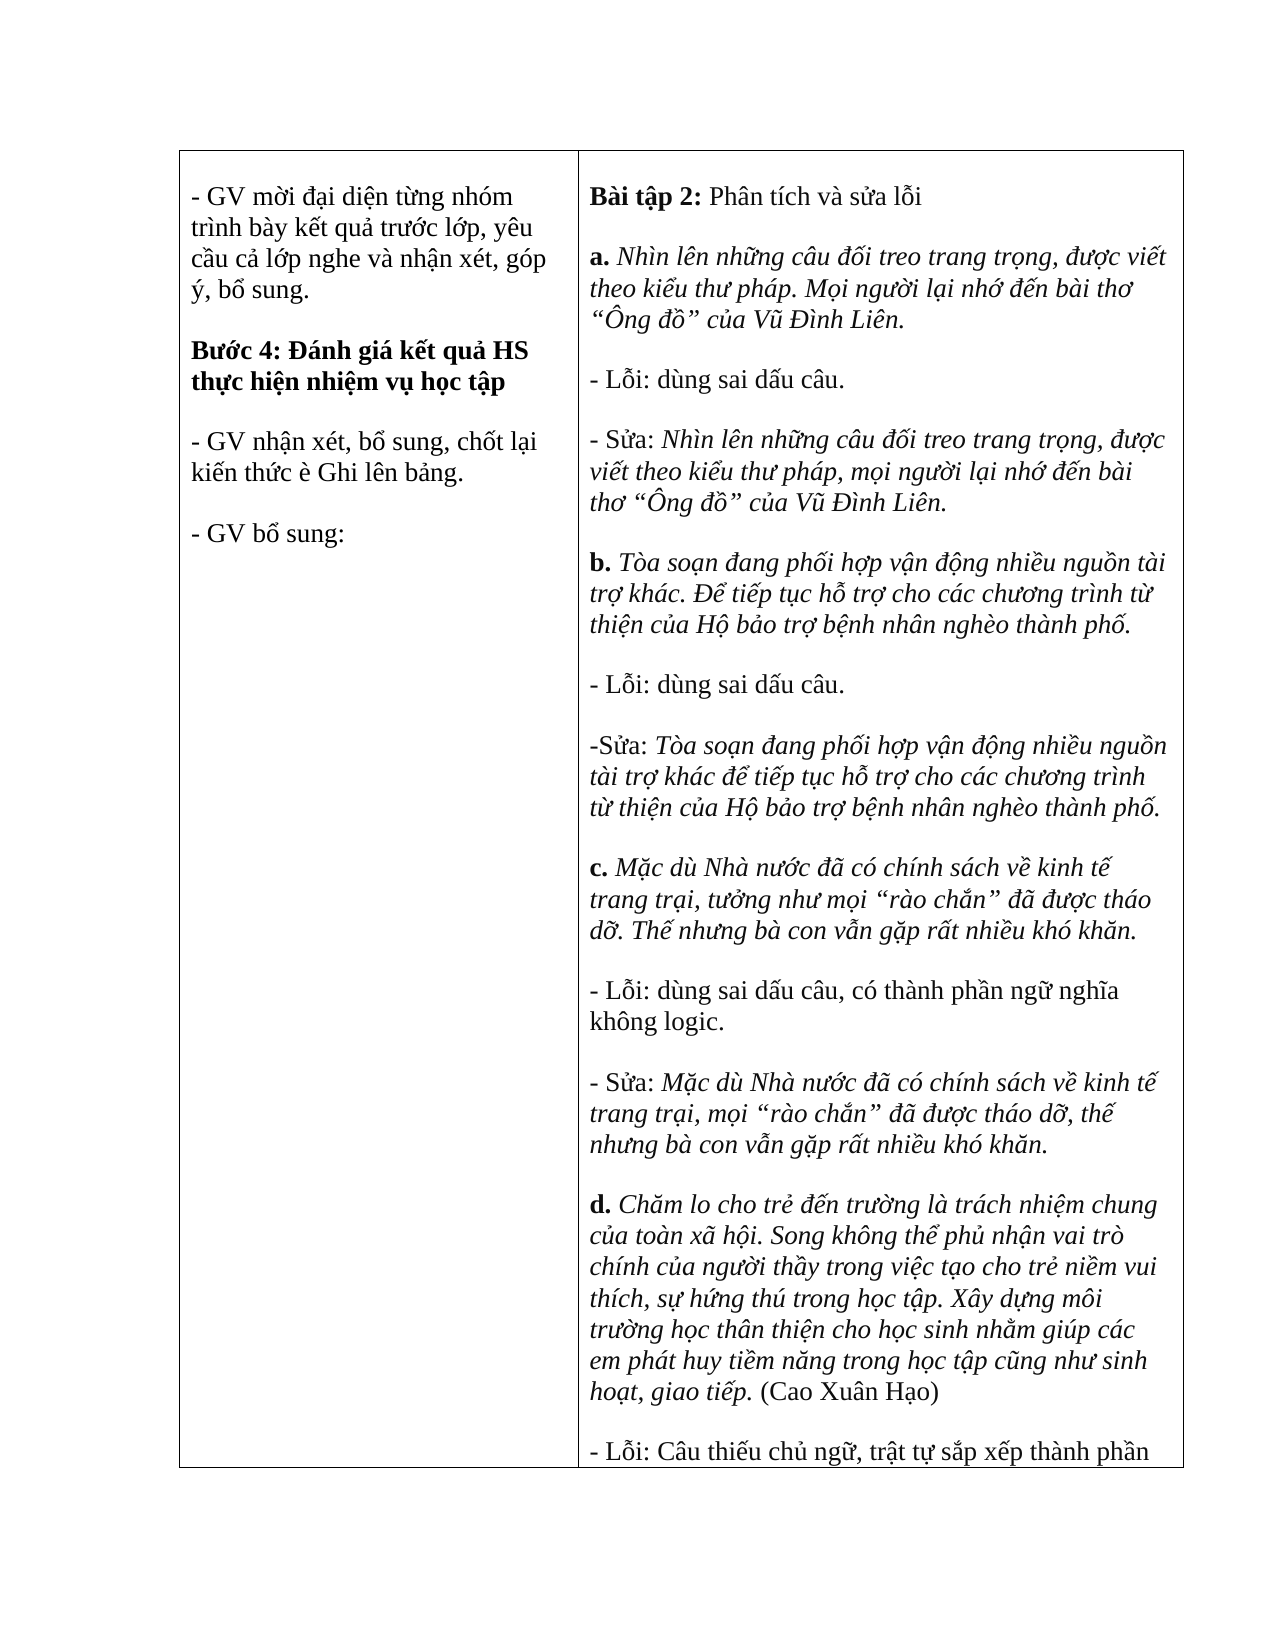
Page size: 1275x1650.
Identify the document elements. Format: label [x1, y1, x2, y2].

table_cell [579, 151, 1183, 1467]
table_cell [180, 151, 578, 1467]
